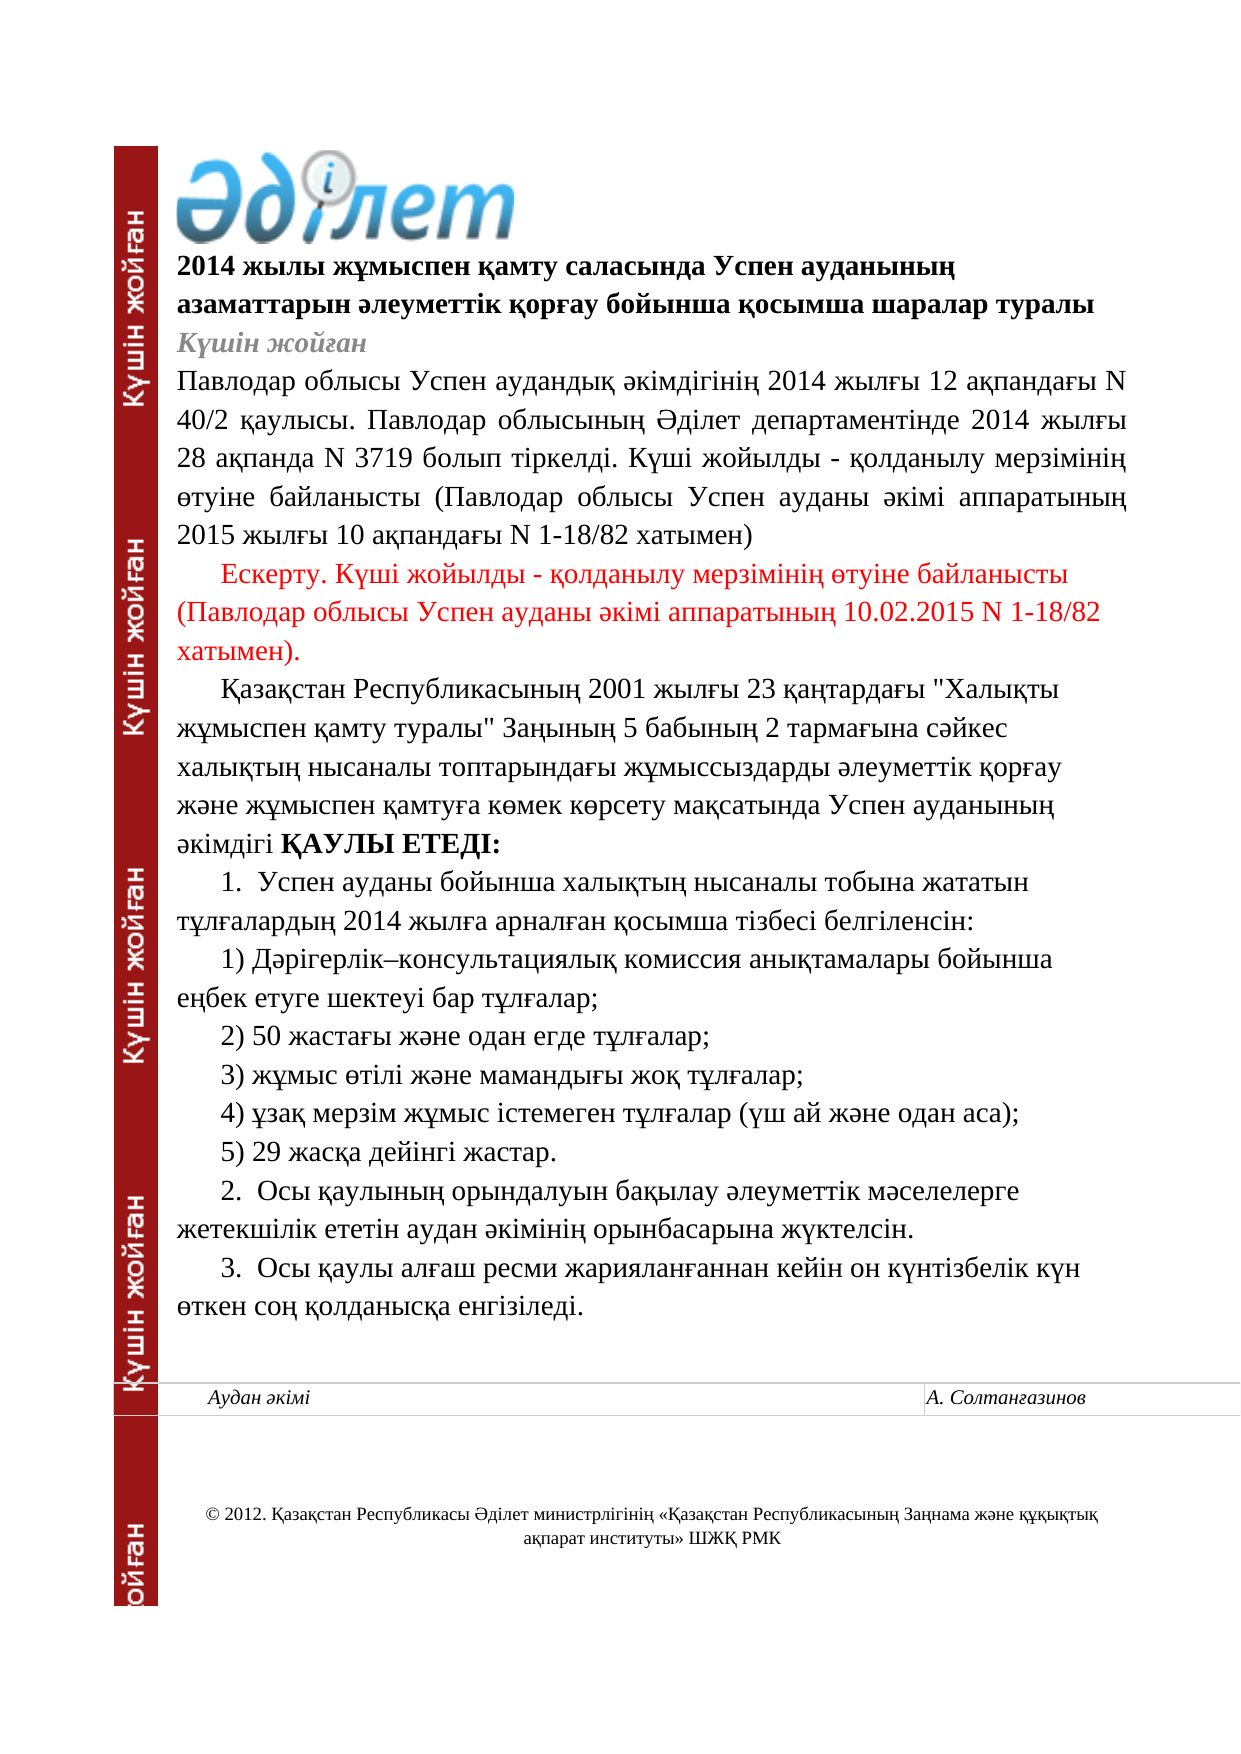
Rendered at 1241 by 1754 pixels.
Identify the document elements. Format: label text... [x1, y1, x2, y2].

picture [114, 358, 158, 363]
text © 2012. Қазақстан Республикасы Әділет министрлігінің «Қазақстан Республикасының Заңнама және құқықтық ақпарат институты» ШЖҚ РМК [112, 1502, 1128, 1549]
picture [114, 1416, 158, 1502]
picture [114, 551, 158, 556]
text Павлодар облысы Успен аудандық әкімдігінің 2014 жылғы 12 ақпандағы N 40/2 қаулысы. Павлодар облысының Әділет департаментінде 2014 жылғы 28 ақпанда N 3719 болып тіркелді. Күші жойылды - қолданылу мерзімінің өтуіне байланысты (Павлодар облысы Успен ауданы әкімі аппаратының 2015 жылғы 10 ақпандағы N 1-18/82 хатымен) [112, 363, 1128, 551]
picture [114, 146, 158, 248]
picture [114, 1378, 158, 1382]
table_header А. Солтанғазинов [925, 1384, 1240, 1414]
picture [176, 150, 515, 244]
picture [114, 320, 158, 325]
text Ескерту. Күші жойылды - қолданылу мерзімінің өтуіне байланысты (Павлодар облысы Успен ауданы әкімі аппаратының 10.02.2015 N 1-18/82 хатымен). Қазақстан Республикасының 2001 жылғы 23 қаңтардағы "Халықты жұмыспен қамту туралы" Заңының 5 бабының 2 тармағына сәйкес халықтың нысаналы топтарындағы жұмыссыздарды әлеуметтік қорғау және жұмыспен қамтуға көмек көрсету мақсатында Успен ауданының әкімдігі ҚАУЛЫ ЕТЕДІ: 1. Успен ауданы бойынша халықтың нысаналы тобына жататын тұлғалардың 2014 жылға арналған қосымша тізбесі белгіленсін: 1) Дәрігерлік–консультациялық комиссия анықтамалары бойынша еңбек етуге шектеуі бар тұлғалар; 2) 50 жастағы және одан егде тұлғалар; 3) жұмыс өтілі және мамандығы жоқ тұлғалар; 4) ұзақ мерзім жұмыс істемеген тұлғалар (үш ай және одан аса); 5) 29 жасқа дейінгі жастар. 2. Осы қаулының орындалуын бақылау әлеуметтік мәселелерге жетекшілік ететін аудан әкімінің орынбасарына жүктелсін. 3. Осы қаулы алғаш ресми жарияланғаннан кейін он күнтізбелік күн өткен соң қолданысқа енгізіледі. [112, 556, 1128, 1378]
picture [114, 1549, 158, 1606]
text Күшін жойған [112, 325, 1128, 358]
table_header Аудан әкімі [114, 1384, 924, 1414]
text 2014 жылы жұмыспен қамту саласында Успен ауданының азаматтарын әлеуметтік қорғау бойынша қосымша шаралар туралы [112, 248, 1128, 320]
